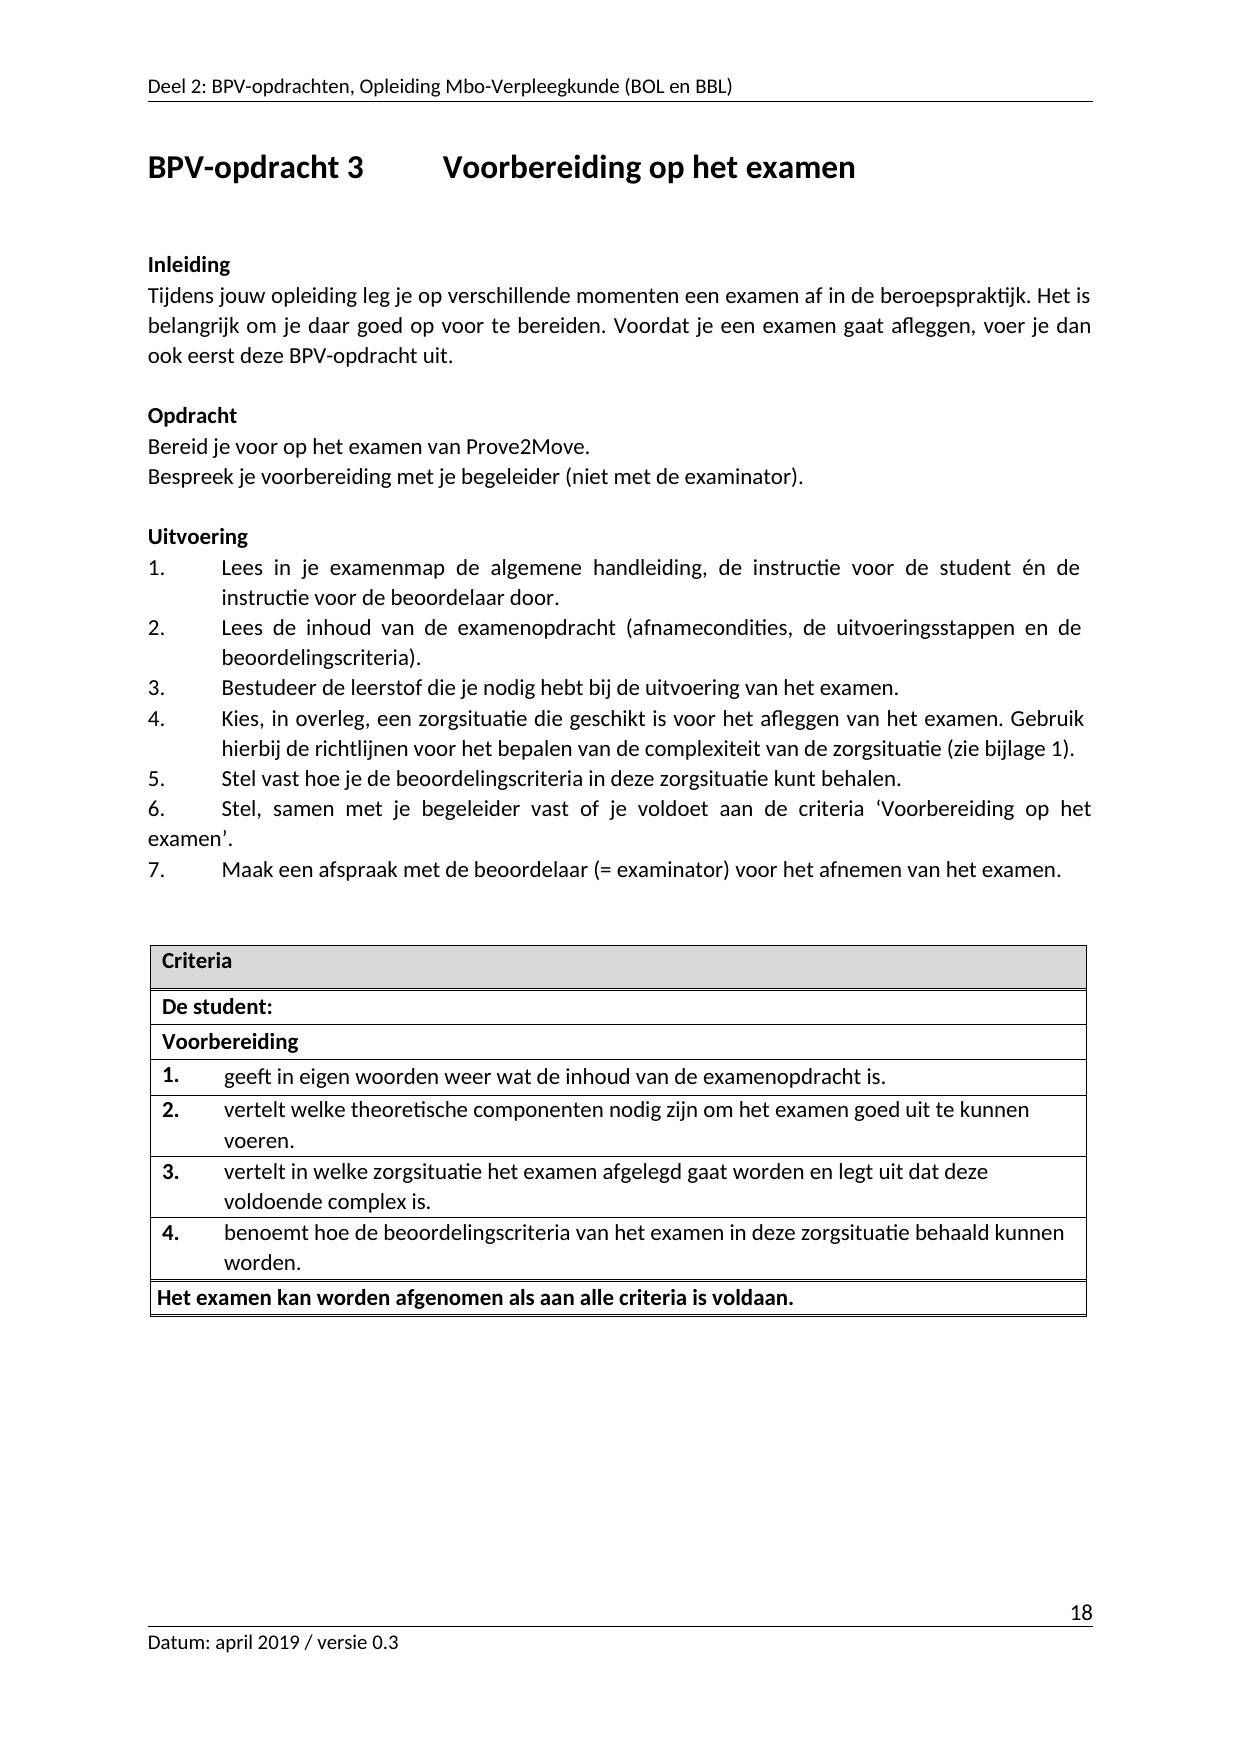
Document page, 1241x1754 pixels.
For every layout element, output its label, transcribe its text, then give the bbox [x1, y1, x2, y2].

table_cell geeft in eigen woorden weer wat de inhoud van de examenopdracht is. [213, 1060, 1086, 1094]
text Bespreek je voorbereiding met je begeleider (niet met de examinator). [148, 462, 1093, 490]
text 7. Maak een afspraak met de beoordelaar (= examinator) voor het afnemen van het examen. [148, 855, 1093, 883]
table_cell 3. [151, 1157, 213, 1217]
table_cell vertelt in welke zorgsituatie het examen afgelegd gaat worden en legt uit dat deze voldoende complex is. [213, 1157, 1086, 1217]
table_cell 2. [151, 1096, 213, 1156]
text Tijdens jouw opleiding leg je op verschillende momenten een examen af in de beroepspraktijk. Het is belangrijk om je daar goed op voor te bereiden. Voordat je een examen gaat afleggen, voer je dan ook eerst deze BPV-opdracht uit. [148, 281, 1093, 369]
text Opdracht [148, 402, 1093, 430]
text 5. Stel vast hoe je de beoordelingscriteria in deze zorgsituatie kunt behalen. [148, 764, 1093, 792]
table_cell De student: [151, 991, 1086, 1024]
table_cell vertelt welke theoretische componenten nodig zijn om het examen goed uit te kunnen voeren. [213, 1096, 1086, 1156]
table_cell 4. [151, 1218, 213, 1279]
text Uitvoering [148, 522, 1093, 551]
table_cell 1. [151, 1060, 213, 1094]
text Bereid je voor op het examen van Prove2Move. [148, 432, 1093, 460]
table_cell benoemt hoe de beoordelingscriteria van het examen in deze zorgsituatie behaald kunnen worden. [213, 1218, 1086, 1279]
text 3. Bestudeer de leerstof die je nodig hebt bij de uitvoering van het examen. [148, 673, 1093, 702]
text 2. Lees de inhoud van de examenopdracht (afnamecondities, de uitvoeringsstappen en de beoordelingscriteria). [148, 613, 1093, 671]
text 6. Stel, samen met je begeleider vast of je voldoet aan de criteria ‘Voorbereiding op het examen’. [148, 794, 1093, 853]
table_cell Voorbereiding [151, 1025, 1086, 1059]
table_cell Het examen kan worden afgenomen als aan alle criteria is voldaan. [151, 1282, 1086, 1314]
text BPV-opdracht 3 Voorbereiding op het examen [148, 146, 1093, 187]
table_header Criteria [151, 946, 1086, 988]
text Inleiding [148, 251, 1093, 279]
text 4. Kies, in overleg, een zorgsituatie die geschikt is voor het afleggen van het examen. Gebruik hierbij de richtlijnen voor het bepalen van de complexiteit van de zorgsituatie (zie bijlage 1). [148, 704, 1093, 762]
text 1. Lees in je examenmap de algemene handleiding, de instructie voor de student én de instructie voor de beoordelaar door. [148, 553, 1093, 611]
